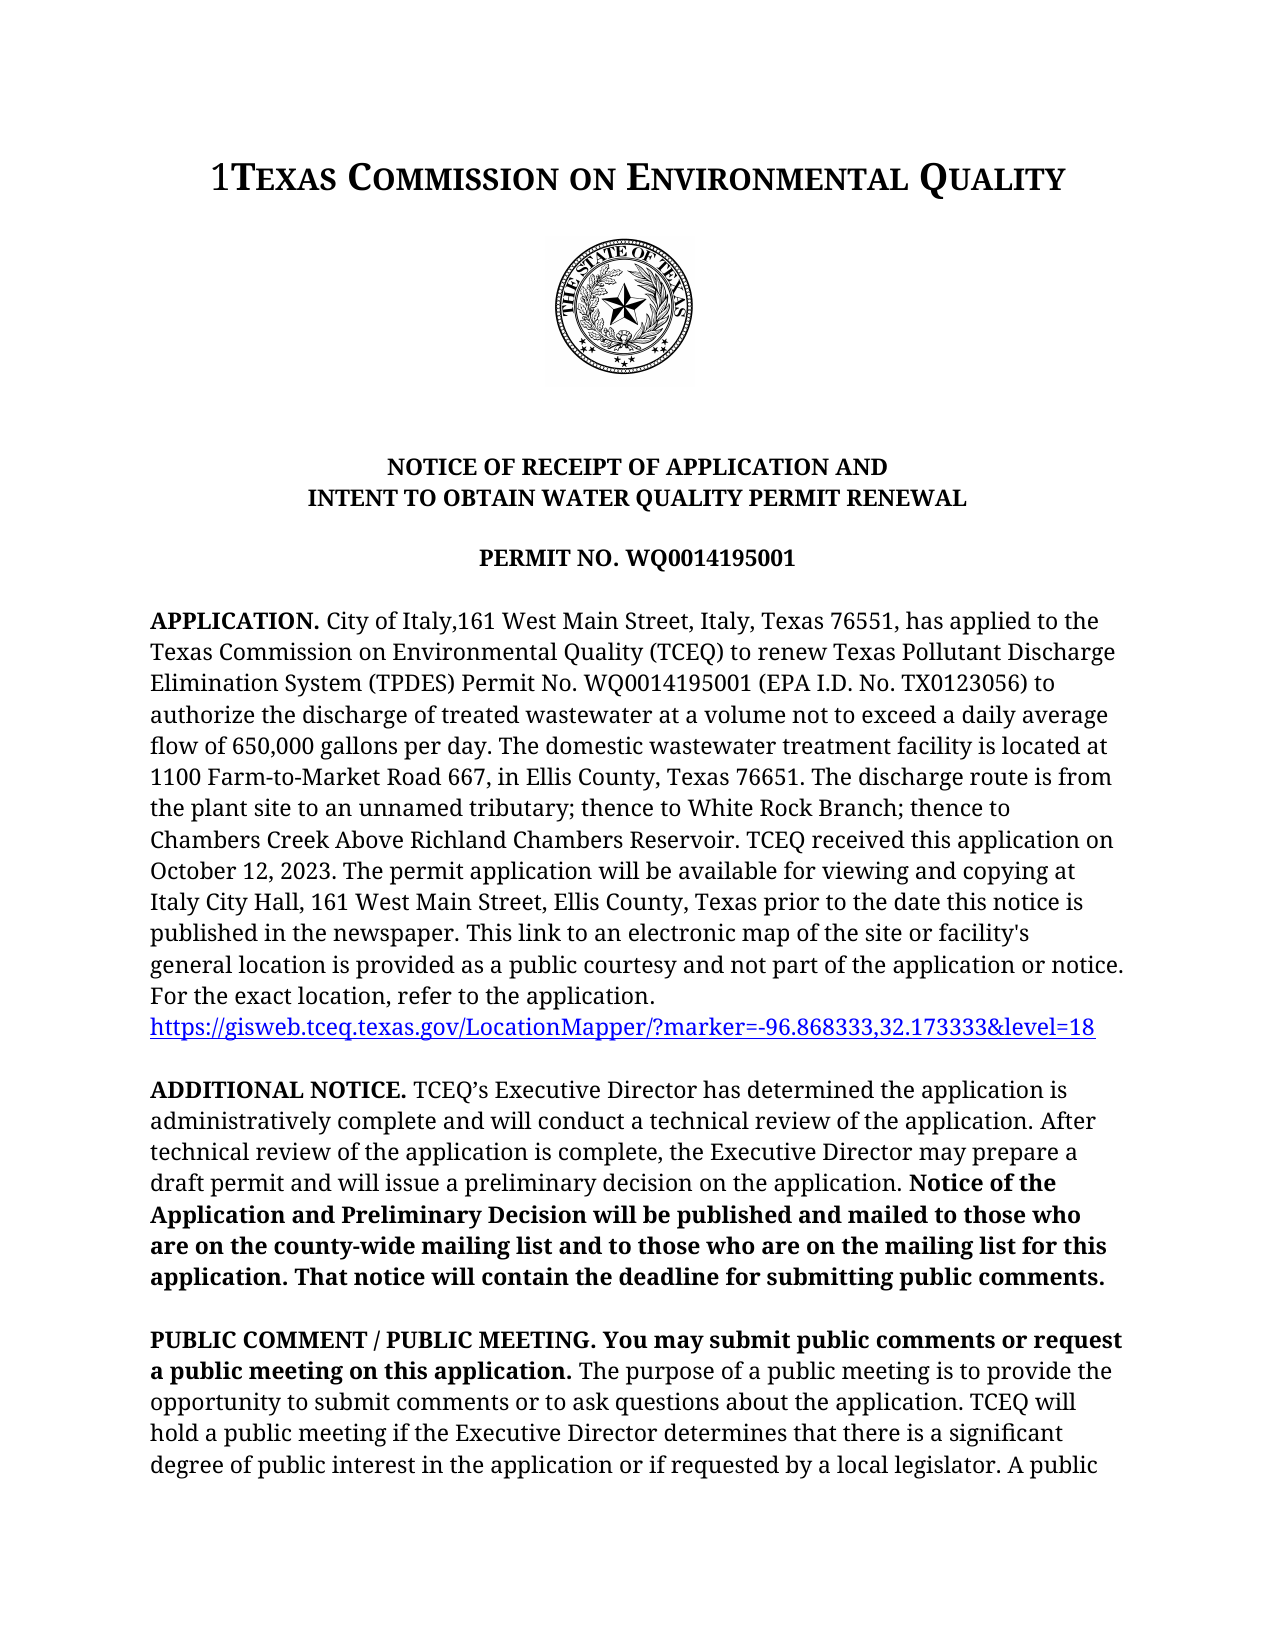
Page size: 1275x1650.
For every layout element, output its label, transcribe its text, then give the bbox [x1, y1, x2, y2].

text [150, 1323, 1125, 1480]
text INTENT TO OBTAIN WATER QUALITY PERMIT RENEWAL [150, 482, 1125, 513]
text APPLICATION. City of Italy,161 West Main Street, Italy, Texas 76551, has applied to the Texas Commission on Environmental Quality (TCEQ) to renew Texas Pollutant Discharge Elimination System (TPDES) Permit No. WQ0014195001 (EPA I.D. No. TX0123056) to authorize the discharge of treated wastewater at a volume not to exceed a daily average flow of 650,000 gallons per day. The domestic wastewater treatment facility is located at 1100 Farm-to-Market Road 667, in Ellis County, Texas 76651. The discharge route is from the plant site to an unnamed tributary; thence to White Rock Branch; thence to Chambers Creek Above Richland Chambers Reservoir. TCEQ received this application on October 12, 2023. The permit application will be available for viewing and copying at Italy City Hall, 161 West Main Street, Ellis County, Texas prior to the date this notice is published in the newspaper. This link to an electronic map of the site or facility's general location is provided as a public courtesy and not part of the application or notice. For the exact location, refer to the application. [150, 605, 1125, 1011]
text ADDITIONAL NOTICE. TCEQ’s Executive Director has determined the application is administratively complete and will conduct a technical review of the application. After technical review of the application is complete, the Executive Director may prepare a draft permit and will issue a preliminary decision on the application. Notice of the Application and Preliminary Decision will be published and mailed to those who are on the county-wide mailing list and to those who are on the mailing list for this application. That notice will contain the deadline for submitting public comments. [150, 1073, 1125, 1292]
text NOTICE OF RECEIPT OF APPLICATION AND [150, 451, 1125, 482]
text Texas Commission on Environmental Quality [150, 150, 1125, 201]
text PERMIT NO. WQ0014195001 [150, 542, 1125, 573]
text https://gisweb.tceq.texas.gov/LocationMapper/?marker=-96.868333,32.173333&level=18 [150, 1011, 1125, 1042]
